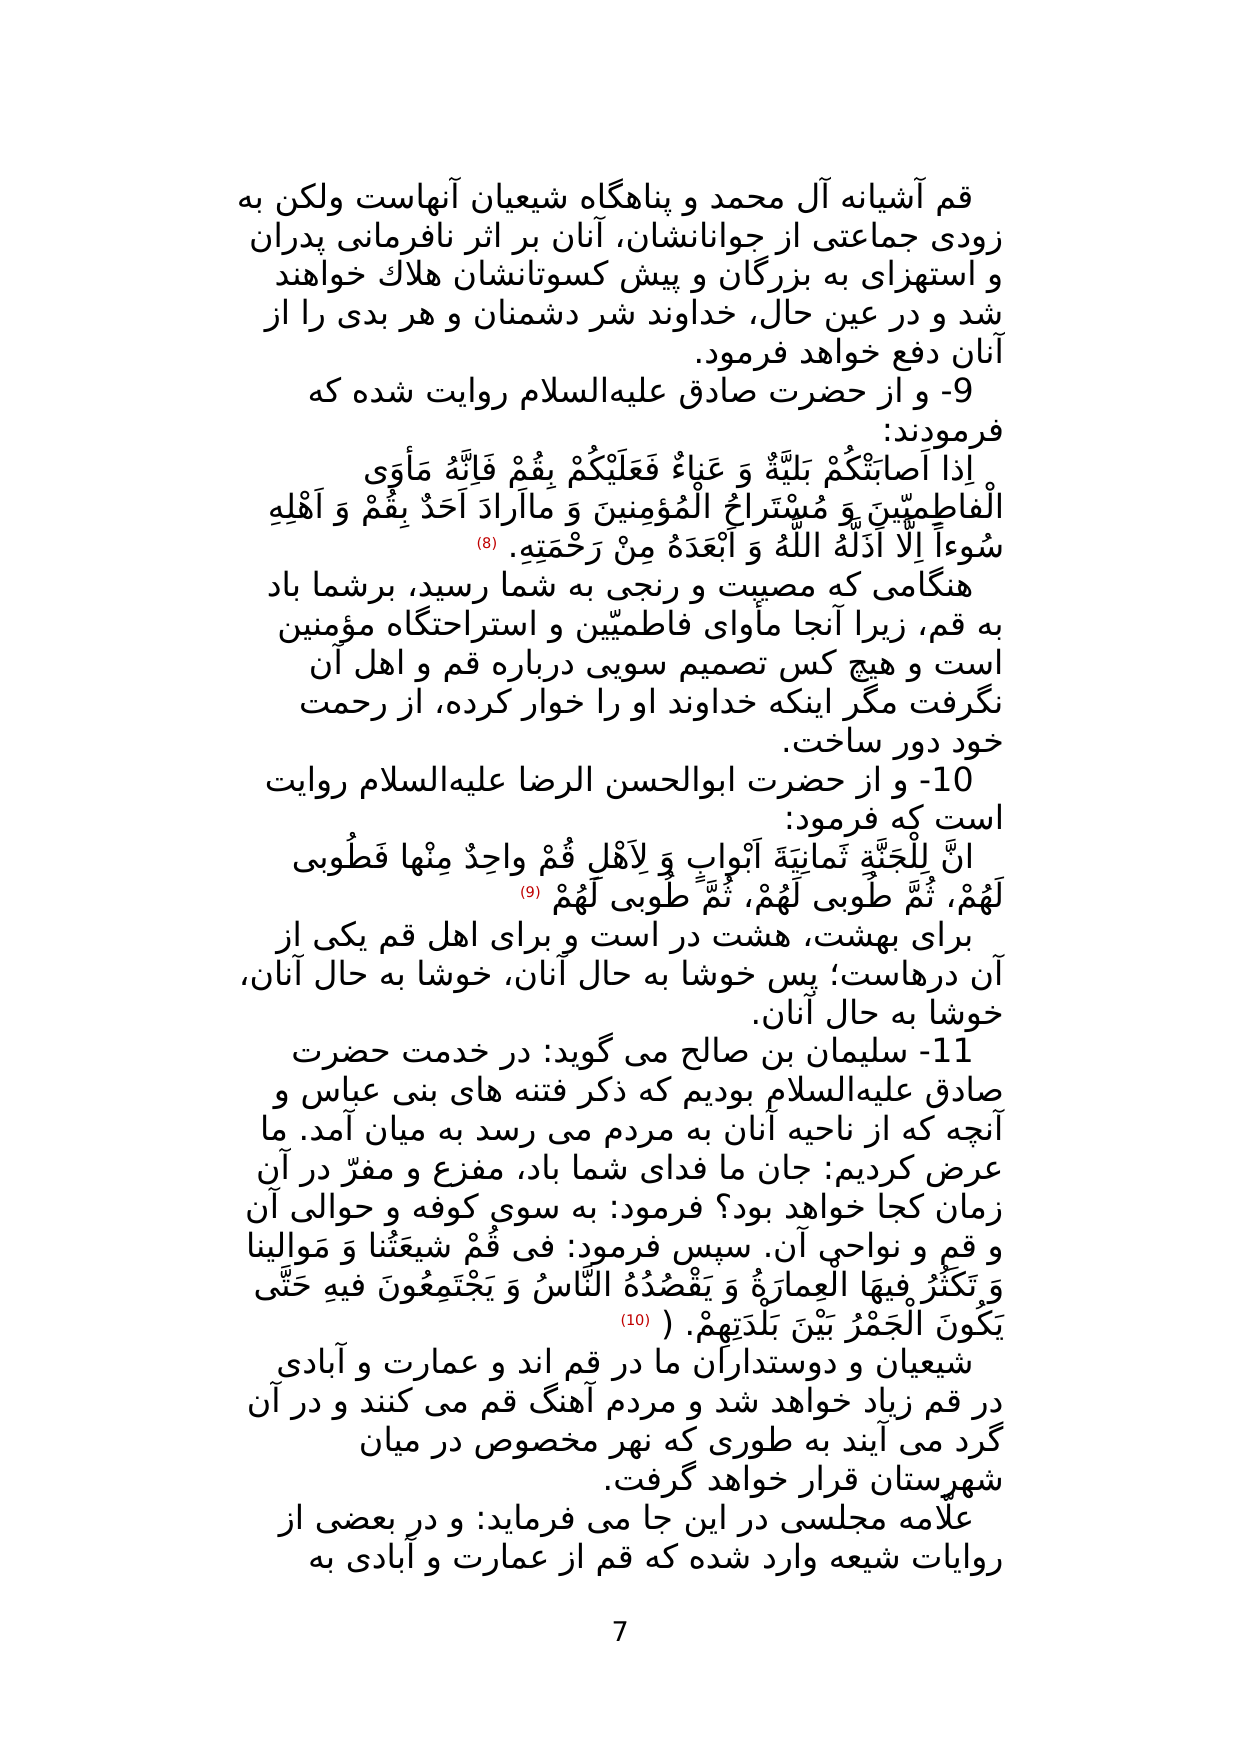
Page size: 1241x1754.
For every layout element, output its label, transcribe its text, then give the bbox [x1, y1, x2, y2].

text 10- و از حضرت ابوالحسن الرضا عليه‌السلام روايت است كه فرمود: [236, 760, 1004, 838]
text 11- سليمان بن صالح مى گويد: در خدمت حضرت صادق عليه‌السلام بوديم كه ذكر فتنه هاى بنى عباس و آنچه كه از ناحيه آنان به مردم مى رسد به ميان آمد. ما عرض كرديم: جان ما فداى شما باد، مفزع و مفرّ در آن زمان كجا خواهد بود؟ فرمود: به سوى كوفه و حوالى آن و قم و نواحى آن. سپس فرمود: فى قُمْ شيعَتُنا وَ مَوالينا وَ تَكَثُرُ فيهَا الْعِمارَةُ وَ يَقْصُدُهُ النَّاسُ وَ يَجْتَمِعُونَ فيهِ حَتَّى يَكُونَ الْجَمْرُ بَيْنَ بَلْدَتِهِمْ. ( (10) [236, 1032, 1004, 1343]
text انَّ لِلْجَنَّةِ ثَمانِيَةَ اَبْوابٍ وَ لِاَهْلِ قُمْ واحِدٌ مِنْها فَطُوبى لَهُمْ، ثُمَّ طُوبى لَهُمْ، ثُمَّ طُوبى لَهُمْ (9) [236, 838, 1004, 915]
text هنگامى كه مصيبت و رنجى به شما رسيد، برشما باد به قم، زيرا آنجا مأواى فاطميّين و استراحتگاه مؤمنين است و هيچ كس تصميم سويى درباره قم و اهل آن نگرفت مگر اينكه خداوند او را خوار كرده، از رحمت خود دور ساخت. [236, 566, 1004, 760]
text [236, 1498, 1004, 1576]
text 9- و از حضرت صادق عليه‌السلام روايت شده كه فرمودند: [236, 371, 1004, 449]
text اِذا اَصابَتْكُمْ بَليَّةٌ وَ عَناءٌ فَعَلَيْكُمْ بِقُمْ فَاِنَّهُ مَأوَى الْفاطِميّينَ وَ مُسْتَراحُ الْمُؤمِنينَ وَ مااَرادَ اَحَدٌ بِقُمْ وَ اَهْلِهِ سُوءاً اِلَّا اَذَلَّهُ اللَّهُ وَ اَبْعَدَهُ مِنْ رَحْمَتِهِ. (8) [236, 449, 1004, 566]
text شيعيان و دوستداران ما در قم اند و عمارت و آبادى در قم زياد خواهد شد و مردم آهنگ قم مى كنند و در آن گرد مى آيند به طورى كه نهر مخصوص در ميان شهرستان قرار خواهد گرفت. [236, 1343, 1004, 1498]
text براى بهشت، هشت در است و براى اهل قم يكى از آن درهاست؛ پس خوشا به حال آنان، خوشا به حال آنان، خوشا به حال آنان. [236, 915, 1004, 1032]
text قم آشيانه آل محمد و پناهگاه شيعيان آنهاست ولكن به زودى جماعتى از جوانانشان، آنان بر اثر نافرمانى پدران و استهزاى به بزرگان و پيش كسوتانشان هلاك خواهند شد و در عين حال، خداوند شر دشمنان و هر بدى را از آنان دفع خواهد فرمود. [236, 177, 1004, 371]
